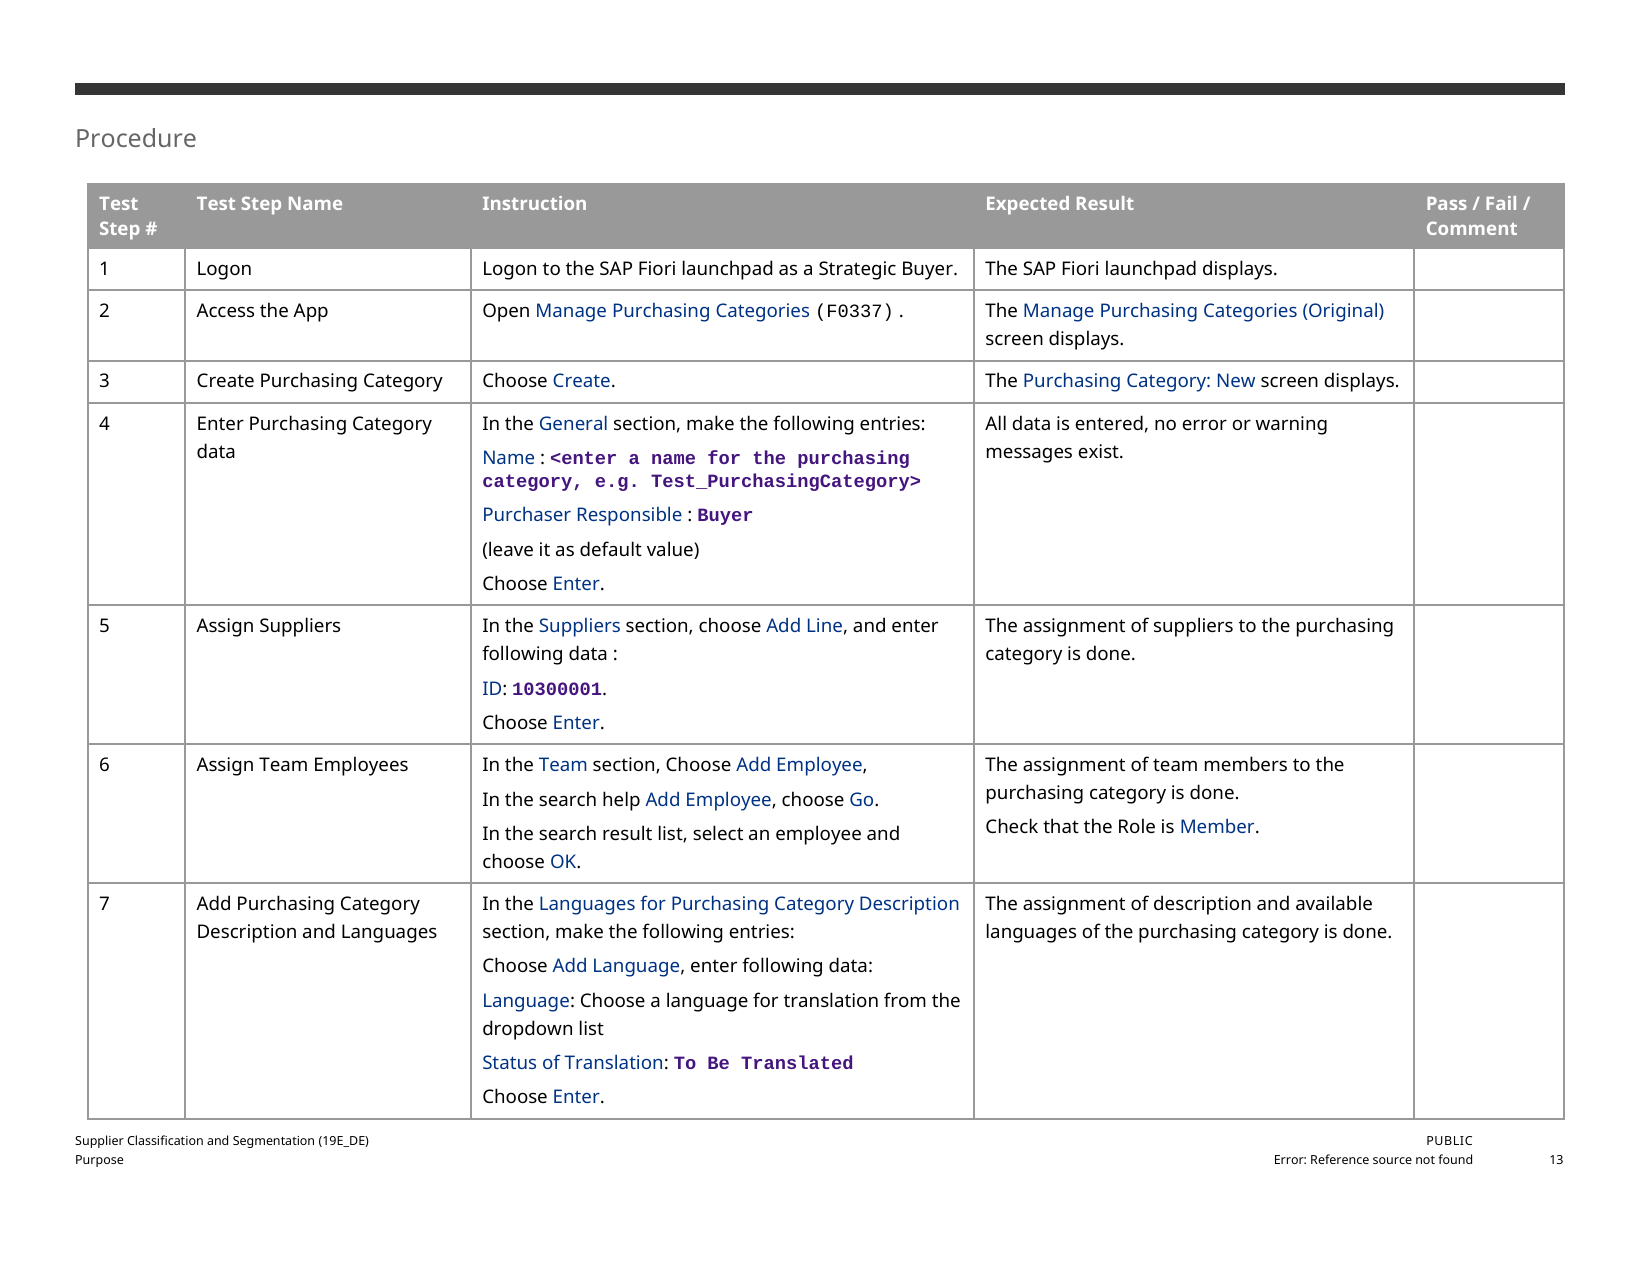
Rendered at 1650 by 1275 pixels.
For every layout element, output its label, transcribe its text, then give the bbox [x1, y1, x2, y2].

table_header Instruction [472, 185, 973, 247]
table_cell Choose Create. [472, 362, 973, 402]
table_cell The assignment of team members to the purchasing category is done. Check that the Role is Member. [975, 745, 1413, 882]
table_header Test Step # [89, 185, 184, 247]
table_cell [1415, 291, 1563, 359]
table_cell All data is entered, no error or warning messages exist. [975, 404, 1413, 604]
table_cell [1415, 745, 1563, 882]
table_cell 5 [89, 606, 184, 743]
table_cell 4 [89, 404, 184, 604]
table_cell 3 [89, 362, 184, 402]
table_cell Assign Team Employees [186, 745, 470, 882]
table_cell Logon to the SAP Fiori launchpad as a Strategic Buyer. [472, 249, 973, 289]
table_cell In the Suppliers section, choose Add Line, and enter following data : ID: 10300001. Choose Enter. [472, 606, 973, 743]
table_cell In the General section, make the following entries: Name : <enter a name for the purchasing category, e.g. Test_PurchasingCategory> Purchaser Responsible : Buyer (leave it as default value) Choose Enter. [472, 404, 973, 604]
table_cell Logon [186, 249, 470, 289]
table_cell 1 [89, 249, 184, 289]
table_cell In the Languages for Purchasing Category Description section, make the following entries: Choose Add Language, enter following data: Language: Choose a language for translation from the dropdown list Status of Translation: To Be Translated Choose Enter. [472, 884, 973, 1117]
table_cell [1415, 404, 1563, 604]
table_header Pass / Fail / Comment [1415, 185, 1563, 247]
table_cell [1415, 884, 1563, 1117]
table_header Test Step Name [186, 185, 470, 247]
table_cell Enter Purchasing Category data [186, 404, 470, 604]
table_cell 2 [89, 291, 184, 359]
table_cell In the Team section, Choose Add Employee, In the search help Add Employee, choose Go. In the search result list, select an employee and choose OK. [472, 745, 973, 882]
table_cell Open Manage Purchasing Categories (F0337) . [472, 291, 973, 359]
table_cell 6 [89, 745, 184, 882]
table_cell The assignment of description and available languages of the purchasing category is done. [975, 884, 1413, 1117]
title Procedure [75, 124, 1565, 153]
table_cell 7 [89, 884, 184, 1117]
table_cell [1415, 249, 1563, 289]
table_cell Create Purchasing Category [186, 362, 470, 402]
table_cell Access the App [186, 291, 470, 359]
table_header Expected Result [975, 185, 1413, 247]
table_cell The SAP Fiori launchpad displays. [975, 249, 1413, 289]
table_cell The assignment of suppliers to the purchasing category is done. [975, 606, 1413, 743]
table_cell [1415, 606, 1563, 743]
table_cell [1415, 362, 1563, 402]
table_cell The Manage Purchasing Categories (Original) screen displays. [975, 291, 1413, 359]
table_cell Assign Suppliers [186, 606, 470, 743]
table_cell The Purchasing Category: New screen displays. [975, 362, 1413, 402]
table_cell Add Purchasing Category Description and Languages [186, 884, 470, 1117]
